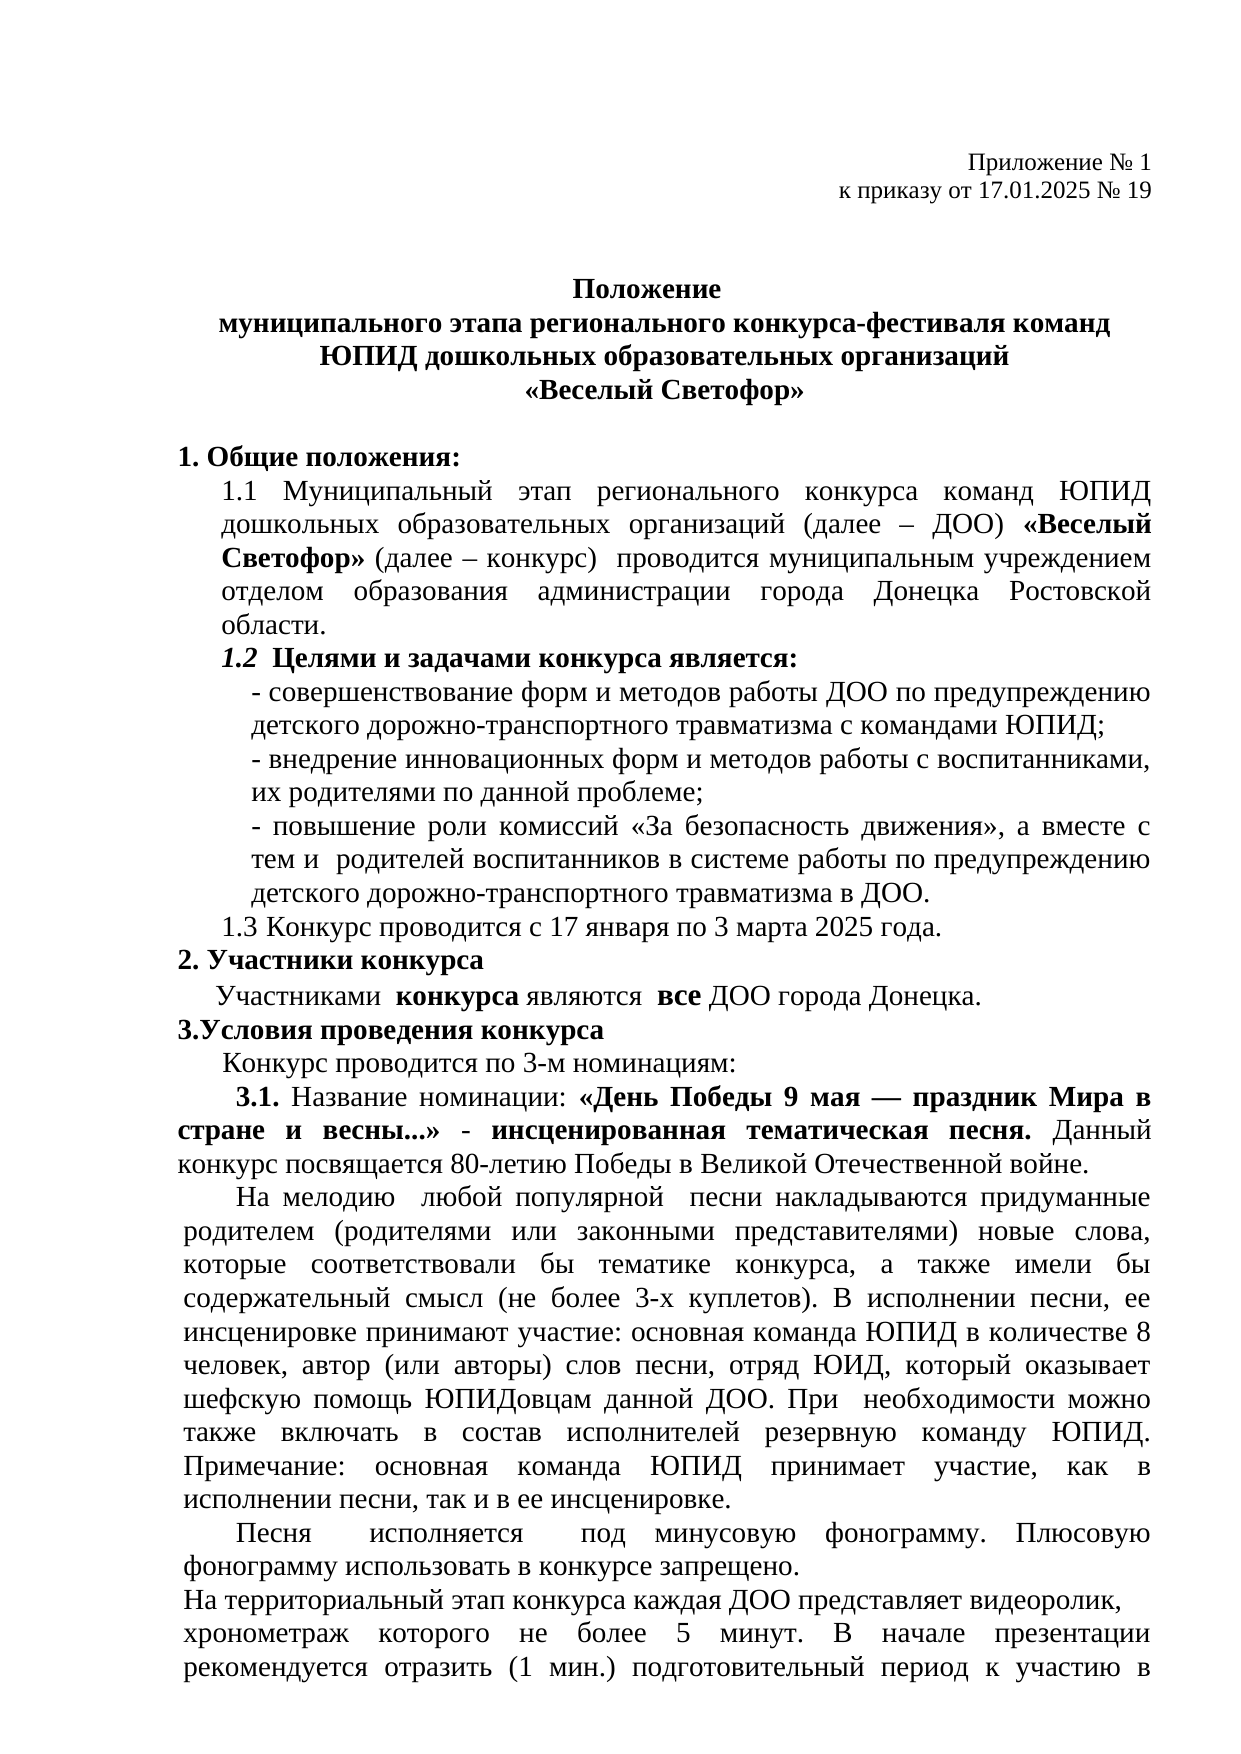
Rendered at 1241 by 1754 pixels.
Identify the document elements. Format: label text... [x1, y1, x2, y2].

text - повышение роли комиссий «За безопасность движения», а вместе с тем и родителей воспитанников в системе работы по предупреждению детского дорожно-транспортного травматизма в ДОО. [251, 808, 1152, 909]
text 3.1. Название номинации: «День Победы 9 мая — праздник Мира в стране и весны...» - инсценированная тематическая песня. Данный конкурс посвящается 80-летию Победы в Великой Отечественной войне. [177, 1079, 1152, 1179]
text Участниками конкурса являются все ДОО города Донецка. [215, 976, 1152, 1012]
text 1.2 Целями и задачами конкурса является: [221, 640, 1152, 674]
text Песня исполняется под минусовую фонограмму. Плюсовую фонограмму использовать в конкурсе запрещено. [183, 1515, 1152, 1582]
text муниципального этапа регионального конкурса-фестиваля команд ЮПИД дошкольных образовательных организаций [177, 305, 1152, 372]
text 1. Общие положения: [177, 439, 1152, 473]
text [183, 1616, 1152, 1683]
text «Веселый Светофор» [177, 372, 1152, 406]
text 2. Участники конкурса [177, 942, 1152, 976]
text Приложение № 1 [738, 147, 1152, 176]
text к приказу от 17.01.2025 № 19 [738, 176, 1152, 204]
list Конкурс проводится с 17 января по 3 марта 2025 года. [221, 909, 1152, 942]
text - внедрение инновационных форм и методов работы с воспитанниками, их родителями по данной проблеме; [251, 741, 1152, 808]
text На территориальный этап конкурса каждая ДОО представляет видеоролик, [183, 1582, 1152, 1616]
text Положение [177, 271, 1152, 305]
text - совершенствование форм и методов работы ДОО по предупреждению детского дорожно-транспортного травматизма с командами ЮПИД; [251, 674, 1152, 741]
text 1.1 Муниципальный этап регионального конкурса команд ЮПИД дошкольных образовательных организаций (далее – ДОО) «Веселый Светофор» (далее – конкурс) проводится муниципальным учреждением отделом образования администрации города Донецка Ростовской области. [221, 473, 1152, 640]
text 3.Условия проведения конкурса [177, 1012, 1152, 1045]
text На мелодию любой популярной песни накладываются придуманные родителем (родителями или законными представителями) новые слова, которые соответствовали бы тематике конкурса, а также имели бы содержательный смысл (не более 3-х куплетов). В исполнении песни, ее инсценировке принимают участие: основная команда ЮПИД в количестве 8 человек, автор (или авторы) слов песни, отряд ЮИД, который оказывает шефскую помощь ЮПИДовцам данной ДОО. При необходимости можно также включать в состав исполнителей резервную команду ЮПИД. Примечание: основная команда ЮПИД принимает участие, как в исполнении песни, так и в ее инсценировке. [183, 1179, 1152, 1515]
text Конкурс проводится по 3-м номинациям: [215, 1045, 1152, 1079]
